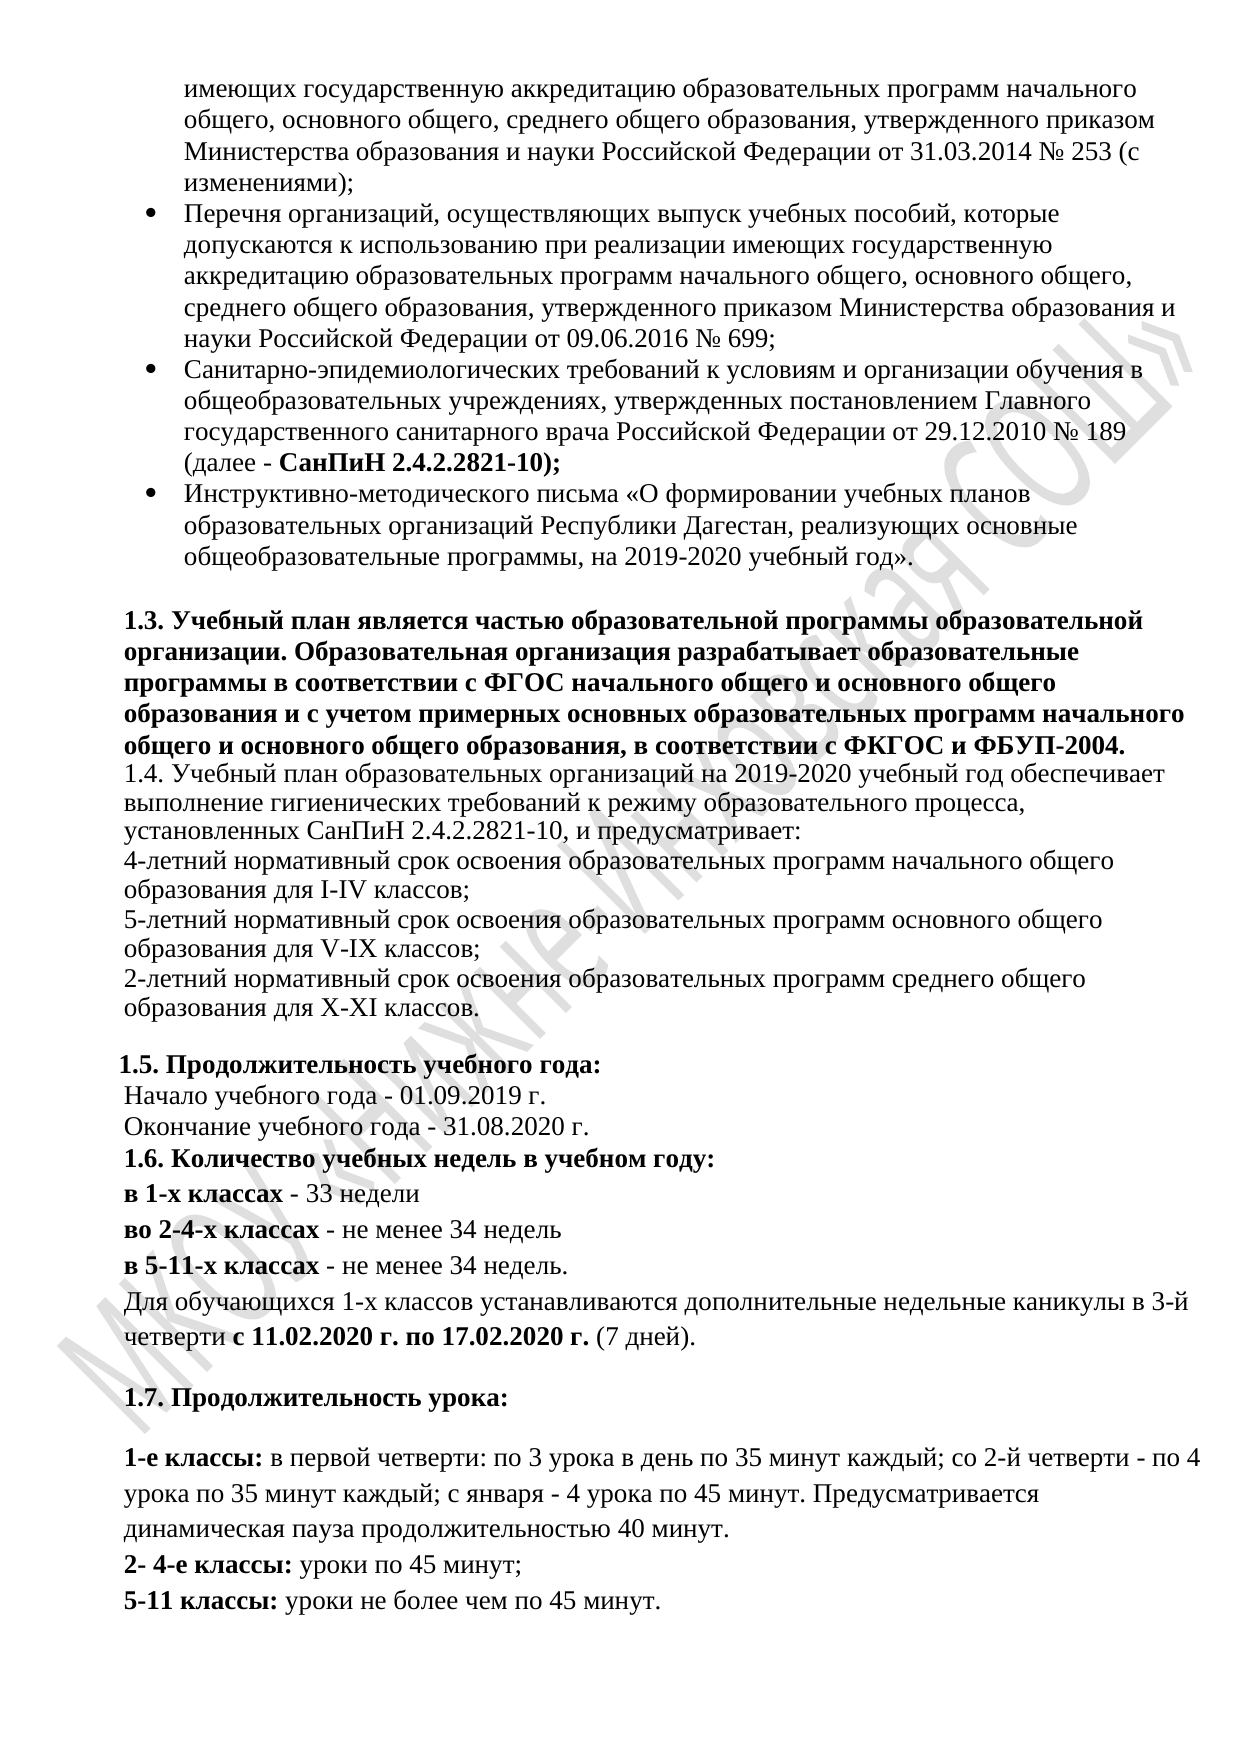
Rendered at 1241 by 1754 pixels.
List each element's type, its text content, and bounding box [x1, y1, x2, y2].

text Начало учебного года - 01.09.2019 г. [123, 1079, 1204, 1111]
text 2- 4-е классы: уроки по 45 минут; [123, 1548, 1204, 1579]
text 5-летний нормативный срок освоения образовательных программ основного общего образования для V-IX классов; [123, 904, 1204, 963]
list Инструктивно-методического письма «О формировании учебных планов образовательных организаций Республики Дагестан, реализующих основные общеобразовательные программы, на 2019-2020 учебный год». [146, 478, 1204, 571]
text 1-е классы: в первой четверти: по 3 урока в день по 35 минут каждый; со 2-й четверти - по 4 урока по 35 минут каждый; с января - 4 урока по 45 минут. Предусматривается динамическая пауза продолжительностью 40 минут. [123, 1441, 1204, 1543]
text 1.7. Продолжительность урока: [123, 1384, 1204, 1412]
text 1.3. Учебный план является частью образовательной программы образовательной организации. Образовательная организация разрабатывает образовательные программы в соответствии с ФГОС начального общего и основного общего образования и с учетом примерных основных образовательных программ начального общего и основного общего образования, в соответствии с ФКГОС и ФБУП-2004. [123, 604, 1204, 760]
text Окончание учебного года - 31.08.2020 г. [123, 1111, 1204, 1142]
text 1.6. Количество учебных недель в учебном году: в 1-х классах - 33 недели [123, 1142, 1198, 1208]
text 1.4. Учебный план образовательных организаций на 2019-2020 учебный год обеспечивает выполнение гигиенических требований к режиму образовательного процесса, установленных СанПиН 2.4.2.2821-10, и предусматривает: [123, 760, 1204, 846]
text 5-11 классы: уроки не более чем по 45 минут. [123, 1584, 1204, 1615]
text во 2-4-х классах - не менее 34 недель в 5-11-х классах - не менее 34 недель. [123, 1213, 1204, 1280]
text 2-летний нормативный срок освоения образовательных программ среднего общего образования для X-XI классов. [123, 963, 1204, 1022]
list Санитарно-эпидемиологических требований к условиям и организации обучения в общеобразовательных учреждениях, утвержденных постановлением Главного государственного санитарного врача Российской Федерации от 29.12.2010 № 189 (далее - СанПиН 2.4.2.2821-10); [146, 353, 1204, 478]
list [146, 72, 1204, 197]
list Перечня организаций, осуществляющих выпуск учебных пособий, которые допускаются к использованию при реализации имеющих государственную аккредитацию образовательных программ начального общего, основного общего, среднего общего образования, утвержденного приказом Министерства образования и науки Российской Федерации от 09.06.2016 № 699; [146, 197, 1204, 353]
text Для обучающихся 1-х классов устанавливаются дополнительные недельные каникулы в 3-й четверти с 11.02.2020 г. по 17.02.2020 г. (7 дней). [123, 1284, 1204, 1351]
text 4-летний нормативный срок освоения образовательных программ начального общего образования для I-IV классов; [123, 846, 1204, 904]
text 1.5. Продолжительность учебного года: [64, 1048, 1204, 1079]
